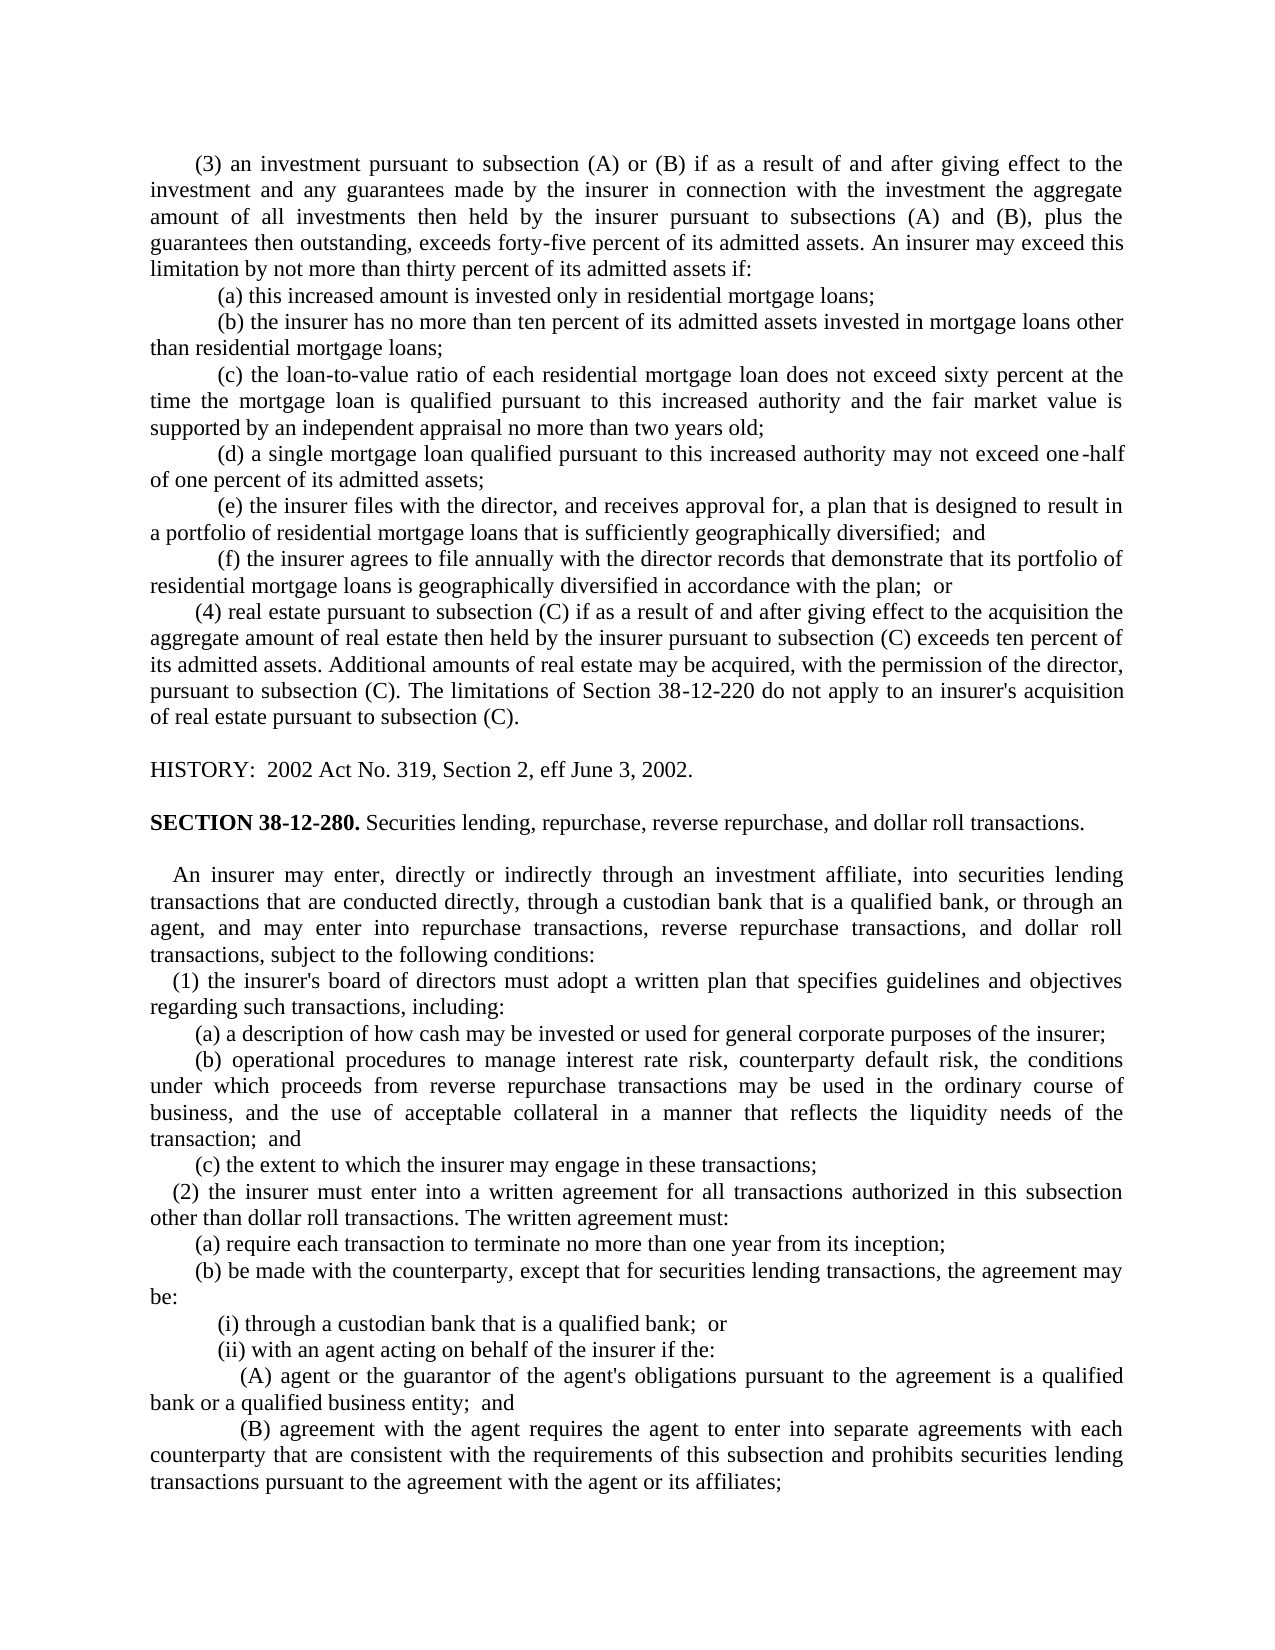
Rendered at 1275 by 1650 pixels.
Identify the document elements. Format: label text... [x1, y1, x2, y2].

text (c) the extent to which the insurer may engage in these transactions; [150, 1151, 1125, 1178]
text (b) operational procedures to manage interest rate risk, counterparty default risk, the conditions under which proceeds from reverse repurchase transactions may be used in the ordinary course of business, and the use of acceptable collateral in a manner that reflects the liquidity needs of the transaction; and [150, 1046, 1125, 1151]
text (B) agreement with the agent requires the agent to enter into separate agreements with each counterparty that are consistent with the requirements of this subsection and prohibits securities lending transactions pursuant to the agreement with the agent or its affiliates; [150, 1415, 1125, 1494]
text (f) the insurer agrees to file annually with the director records that demonstrate that its portfolio of residential mortgage loans is geographically diversified in accordance with the plan; or [150, 545, 1125, 598]
text (a) require each transaction to terminate no more than one year from its inception; [150, 1231, 1125, 1257]
text (a) a description of how cash may be invested or used for general corporate purposes of the insurer; [150, 1020, 1125, 1046]
text (ii) with an agent acting on behalf of the insurer if the: [150, 1336, 1125, 1362]
text (1) the insurer's board of directors must adopt a written plan that specifies guidelines and objectives regarding such transactions, including: [150, 967, 1125, 1020]
text (c) the loan-to-value ratio of each residential mortgage loan does not exceed sixty percent at the time the mortgage loan is qualified pursuant to this increased authority and the fair market value is supported by an independent appraisal no more than two years old; [150, 361, 1125, 440]
text (2) the insurer must enter into a written agreement for all transactions authorized in this subsection other than dollar roll transactions. The written agreement must: [150, 1178, 1125, 1231]
text (A) agent or the guarantor of the agent's obligations pursuant to the agreement is a qualified bank or a qualified business entity; and [150, 1362, 1125, 1415]
text (4) real estate pursuant to subsection (C) if as a result of and after giving effect to the acquisition the aggregate amount of real estate then held by the insurer pursuant to subsection (C) exceeds ten percent of its admitted assets. Additional amounts of real estate may be acquired, with the permission of the director, pursuant to subsection (C). The limitations of Section 38-12-220 do not apply to an insurer's acquisition of real estate pursuant to subsection (C). [150, 598, 1125, 730]
text An insurer may enter, directly or indirectly through an investment affiliate, into securities lending transactions that are conducted directly, through a custodian bank that is a qualified bank, or through an agent, and may enter into repurchase transactions, reverse repurchase transactions, and dollar roll transactions, subject to the following conditions: [150, 862, 1125, 967]
text (3) an investment pursuant to subsection (A) or (B) if as a result of and after giving effect to the investment and any guarantees made by the insurer in connection with the investment the aggregate amount of all investments then held by the insurer pursuant to subsections (A) and (B), plus the guarantees then outstanding, exceeds forty-five percent of its admitted assets. An insurer may exceed this limitation by not more than thirty percent of its admitted assets if: [150, 150, 1125, 282]
text HISTORY: 2002 Act No. 319, Section 2, eff June 3, 2002. [150, 756, 1125, 782]
text (a) this increased amount is invested only in residential mortgage loans; [150, 282, 1125, 308]
text (b) the insurer has no more than ten percent of its admitted assets invested in mortgage loans other than residential mortgage loans; [150, 308, 1125, 361]
text (d) a single mortgage loan qualified pursuant to this increased authority may not exceed one-half of one percent of its admitted assets; [150, 440, 1125, 493]
text (i) through a custodian bank that is a qualified bank; or [150, 1309, 1125, 1336]
text SECTION 38-12-280. Securities lending, repurchase, reverse repurchase, and dollar roll transactions. [150, 809, 1125, 835]
text (e) the insurer files with the director, and receives approval for, a plan that is designed to result in a portfolio of residential mortgage loans that is sufficiently geographically diversified; and [150, 493, 1125, 545]
text (b) be made with the counterparty, except that for securities lending transactions, the agreement may be: [150, 1257, 1125, 1309]
